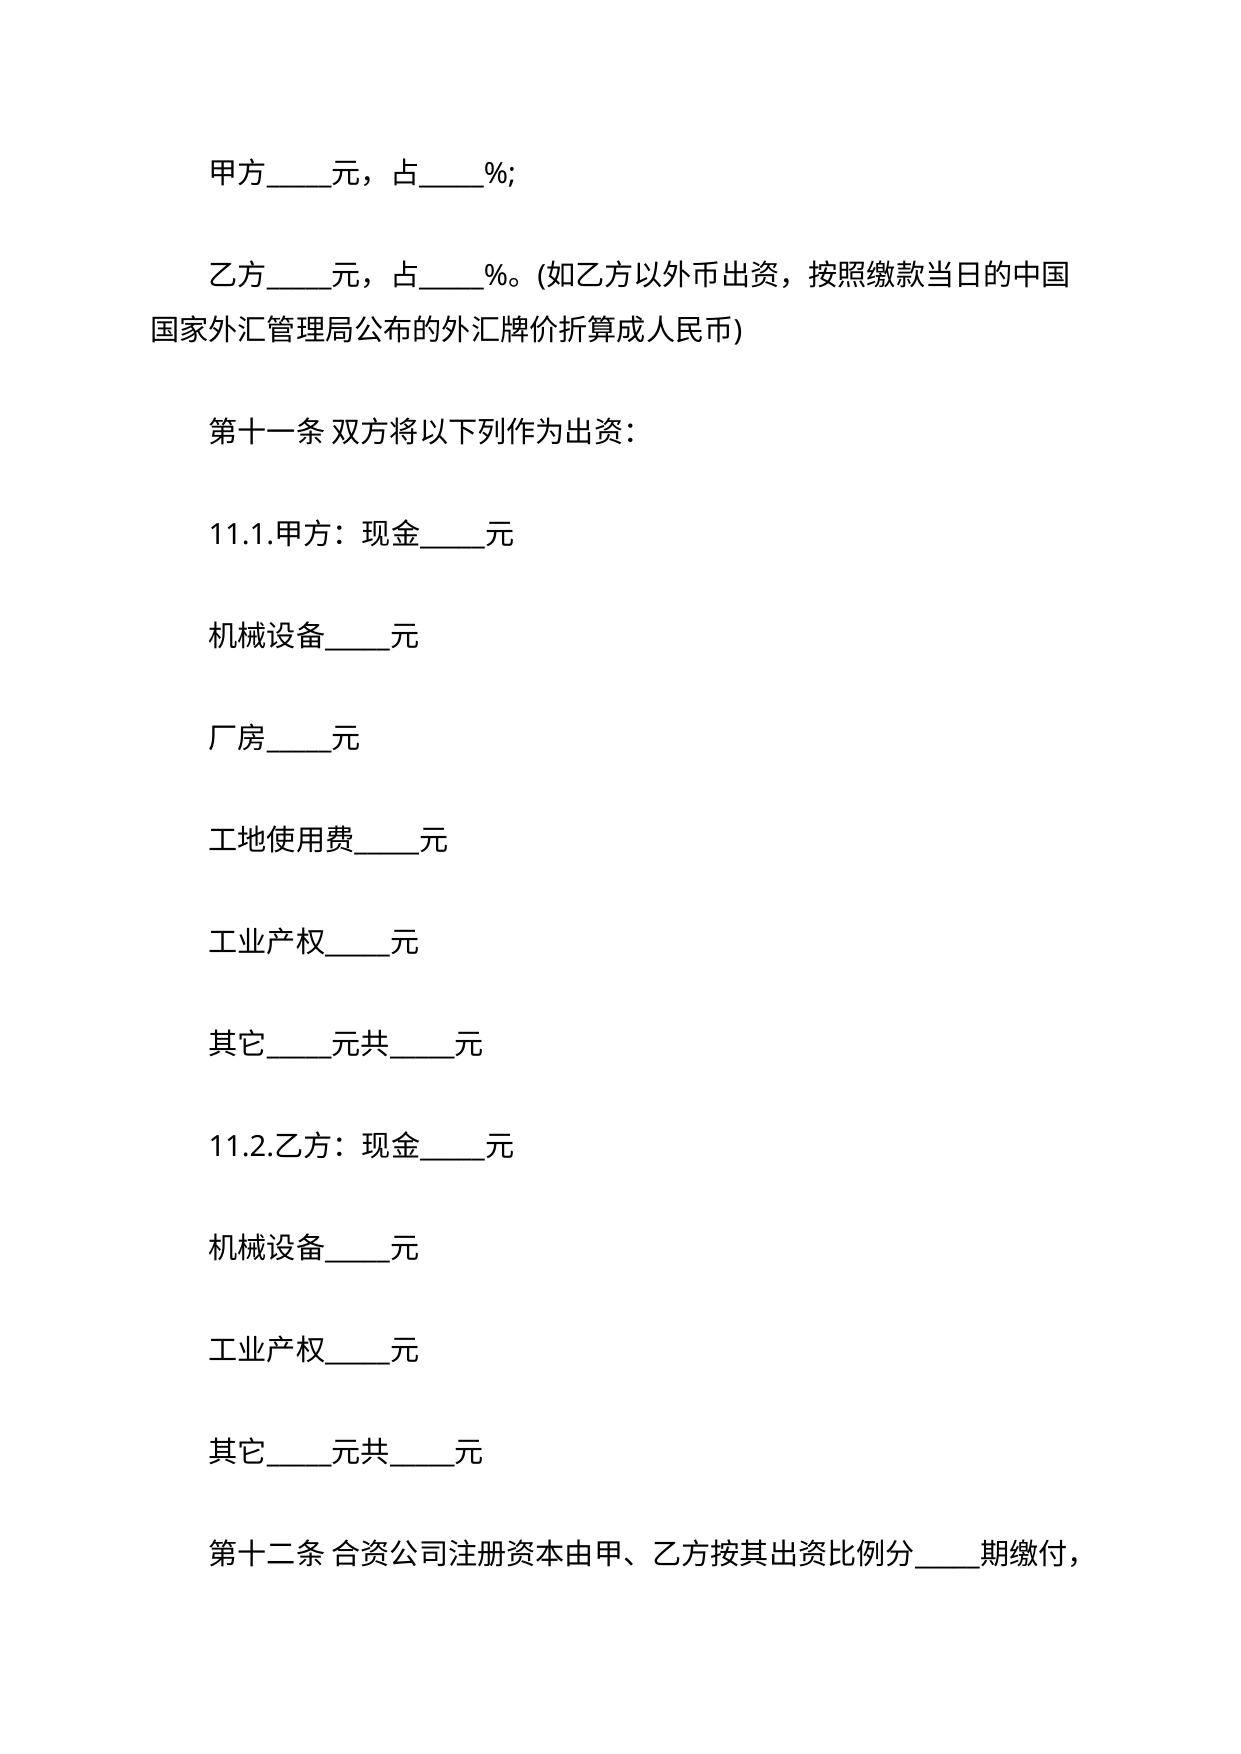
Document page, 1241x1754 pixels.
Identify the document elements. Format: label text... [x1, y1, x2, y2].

text 工地使用费_____元 [150, 817, 1090, 859]
text 乙方_____元，占_____%。(如乙方以外币出资，按照缴款当日的中国国家外汇管理局公布的外汇牌价折算成人民币) [150, 252, 1090, 349]
text 厂房_____元 [150, 715, 1090, 757]
text 工业产权_____元 [150, 1327, 1090, 1369]
text 11.2.乙方：现金_____元 [150, 1123, 1090, 1165]
text 其它_____元共_____元 [150, 1021, 1090, 1063]
text 机械设备_____元 [150, 613, 1090, 655]
text 其它_____元共_____元 [150, 1428, 1090, 1471]
text 第十一条 双方将以下列作为出资： [150, 409, 1090, 451]
text 甲方_____元，占_____%; [150, 150, 1090, 192]
text 机械设备_____元 [150, 1224, 1090, 1267]
text 11.1.甲方：现金_____元 [150, 511, 1090, 553]
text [150, 1531, 1090, 1573]
text 工业产权_____元 [150, 919, 1090, 961]
